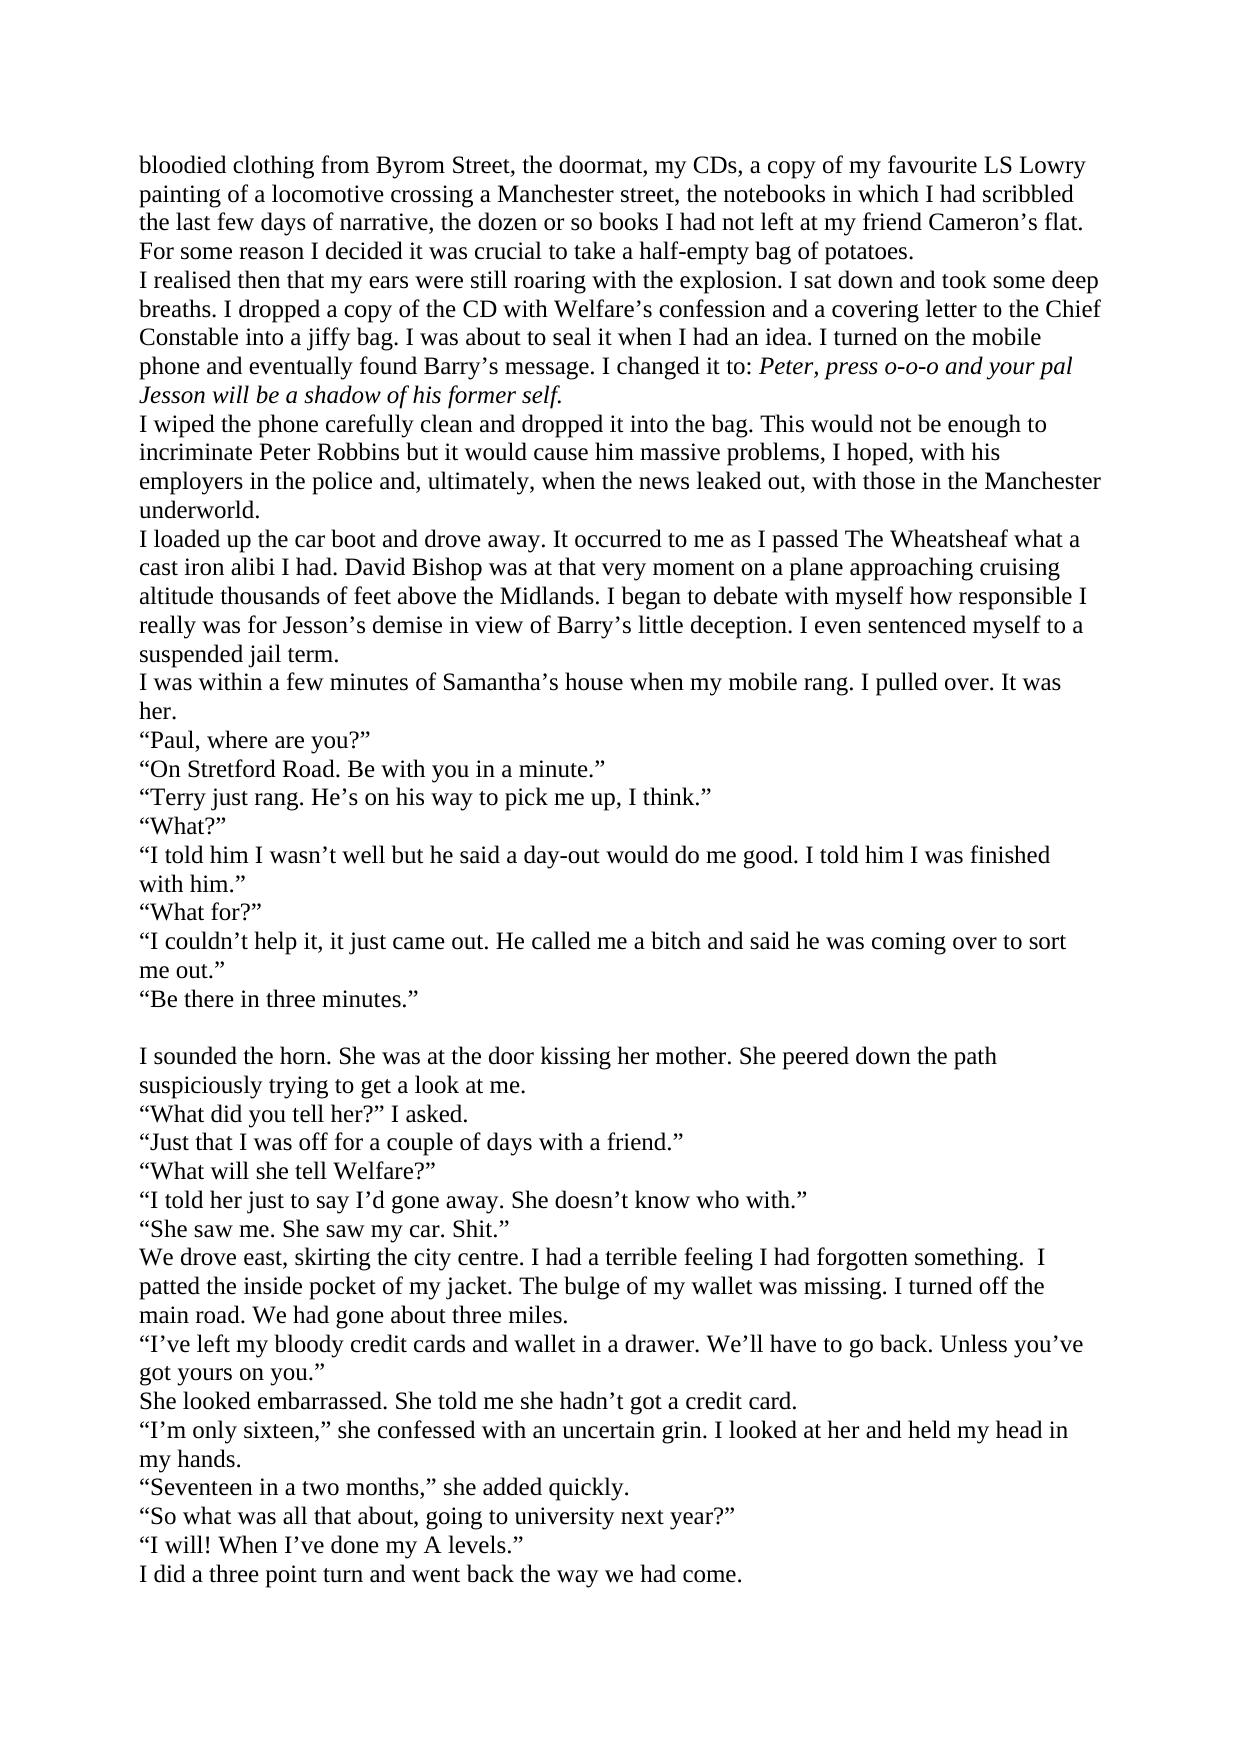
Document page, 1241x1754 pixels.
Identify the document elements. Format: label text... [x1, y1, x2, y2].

text She looked embarrassed. She told me she hadn’t got a credit card. [139, 1386, 1101, 1415]
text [139, 150, 1101, 265]
text “What for?” [139, 897, 1101, 926]
text “On Stretford Road. Be with you in a minute.” [139, 754, 1101, 782]
text We drove east, skirting the city centre. I had a terrible feeling I had forgotten something. I patted the inside pocket of my jacket. The bulge of my wallet was missing. I turned off the main road. We had gone about three miles. [139, 1242, 1101, 1329]
text “I told her just to say I’d gone away. She doesn’t know who with.” [139, 1185, 1101, 1214]
text “What will she tell Welfare?” [139, 1156, 1101, 1185]
text “Seventeen in a two months,” she added quickly. [139, 1472, 1101, 1501]
text I sounded the horn. She was at the door kissing her mother. She peered down the path suspiciously trying to get a look at me. [139, 1041, 1101, 1099]
text “She saw me. She saw my car. Shit.” [139, 1214, 1101, 1242]
text “Paul, where are you?” [139, 725, 1101, 754]
text I realised then that my ears were still roaring with the explosion. I sat down and took some deep breaths. I dropped a copy of the CD with Welfare’s confession and a covering letter to the Chief Constable into a jiffy bag. I was about to seal it when I had an idea. I turned on the mobile phone and eventually found Barry’s message. I changed it to: Peter, press o-o-o and your pal Jesson will be a shadow of his former self. [139, 265, 1101, 409]
text “I told him I wasn’t well but he said a day-out would do me good. I told him I was finished with him.” [139, 840, 1101, 897]
text “I’m only sixteen,” she confessed with an uncertain grin. I looked at her and held my head in my hands. [139, 1415, 1101, 1472]
text “Be there in three minutes.” [139, 984, 1101, 1012]
text “I couldn’t help it, it just came out. He called me a bitch and said he was coming over to sort me out.” [139, 926, 1101, 984]
text “Just that I was off for a couple of days with a friend.” [139, 1127, 1101, 1156]
text I loaded up the car boot and drove away. It occurred to me as I passed The Wheatsheaf what a cast iron alibi I had. David Bishop was at that very moment on a plane approaching cruising altitude thousands of feet above the Midlands. I began to debate with myself how responsible I really was for Jesson’s demise in view of Barry’s little deception. I even sentenced myself to a suspended jail term. [139, 524, 1101, 667]
text “I will! When I’ve done my A levels.” [139, 1530, 1101, 1559]
text I was within a few minutes of Samantha’s house when my mobile rang. I pulled over. It was her. [139, 667, 1101, 725]
text “What did you tell her?” I asked. [139, 1099, 1101, 1127]
text “Terry just rang. He’s on his way to pick me up, I think.” [139, 782, 1101, 811]
text “So what was all that about, going to university next year?” [139, 1501, 1101, 1530]
text “I’ve left my bloody credit cards and wallet in a drawer. We’ll have to go back. Unless you’ve got yours on you.” [139, 1329, 1101, 1386]
text I did a three point turn and went back the way we had come. [139, 1559, 1101, 1587]
text “What?” [139, 811, 1101, 840]
text I wiped the phone carefully clean and dropped it into the bag. This would not be enough to incriminate Peter Robbins but it would cause him massive problems, I hoped, with his employers in the police and, ultimately, when the news leaked out, with those in the Manchester underworld. [139, 409, 1101, 524]
